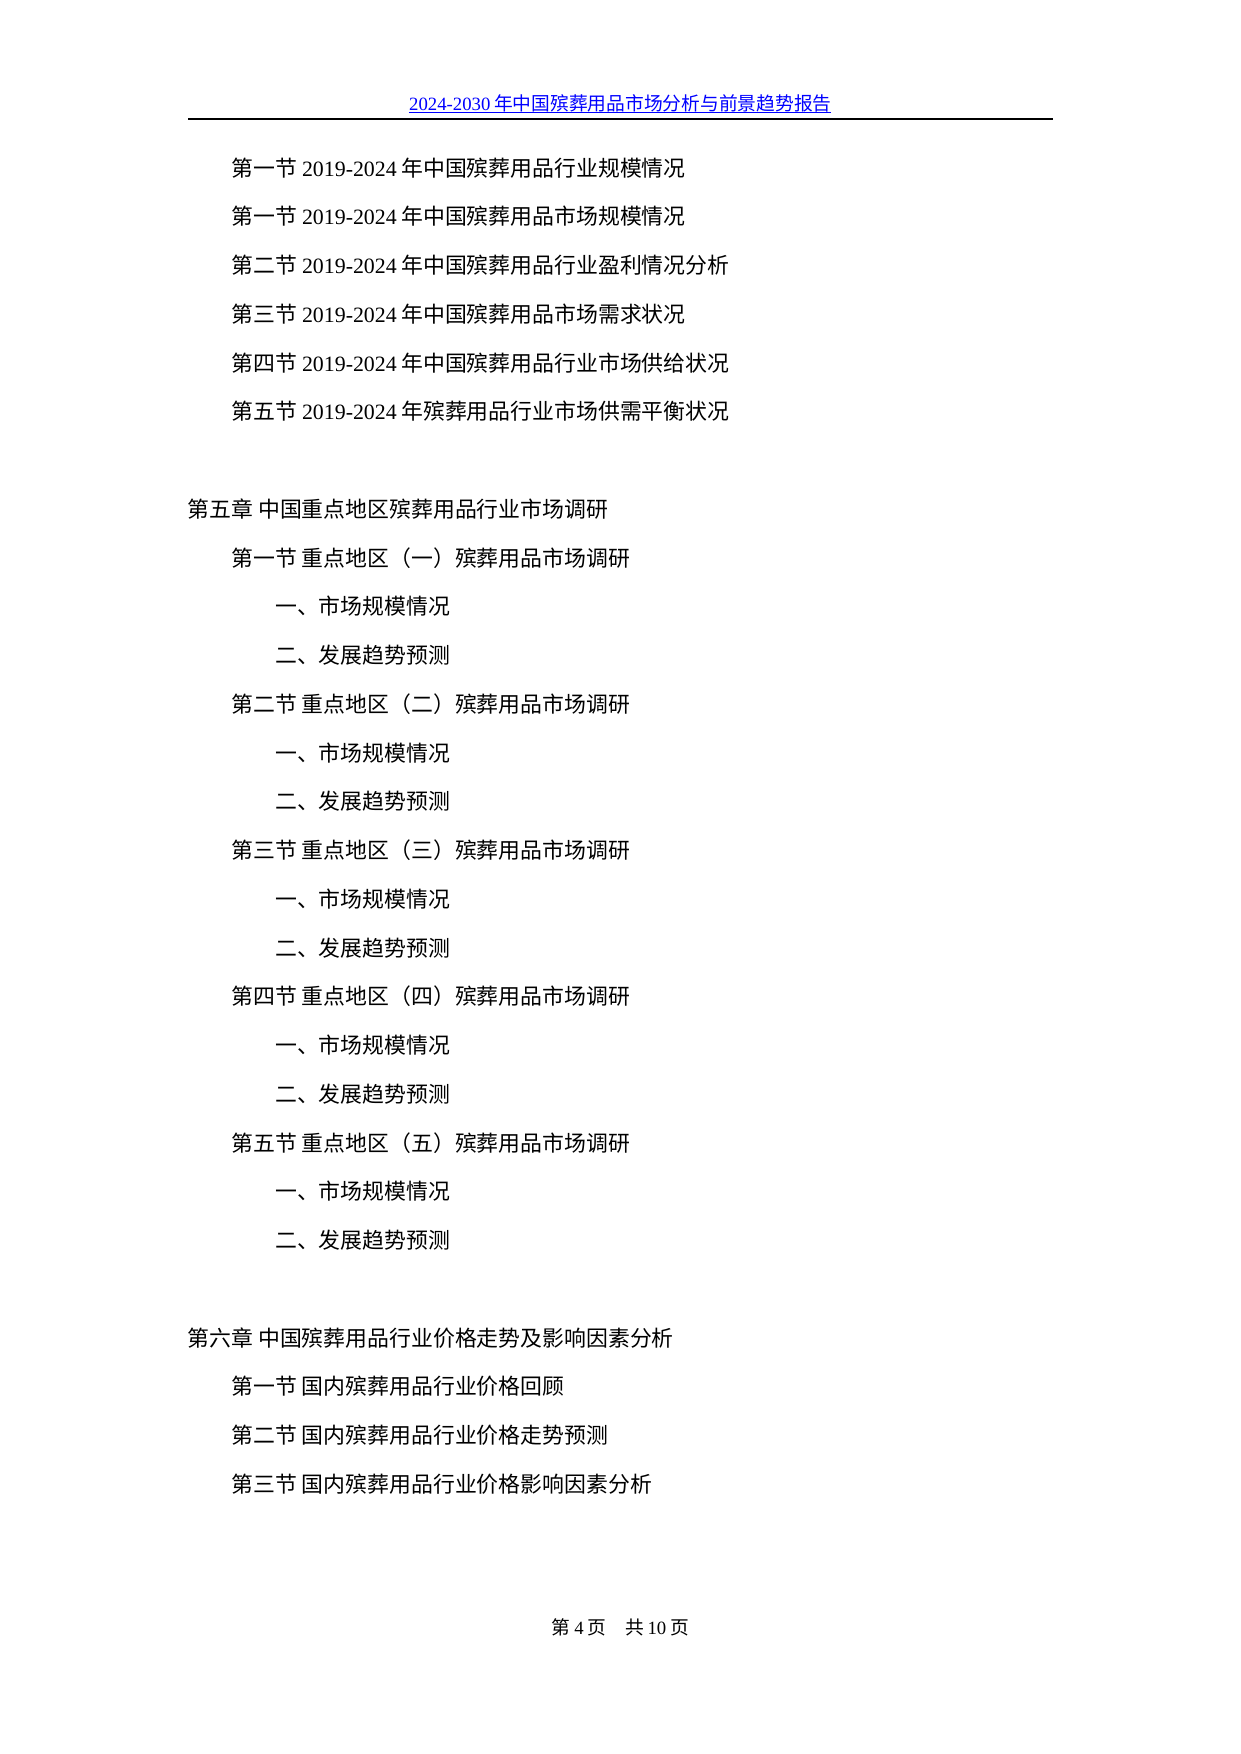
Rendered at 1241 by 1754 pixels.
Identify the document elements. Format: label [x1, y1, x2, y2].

text [187, 150, 1053, 1499]
